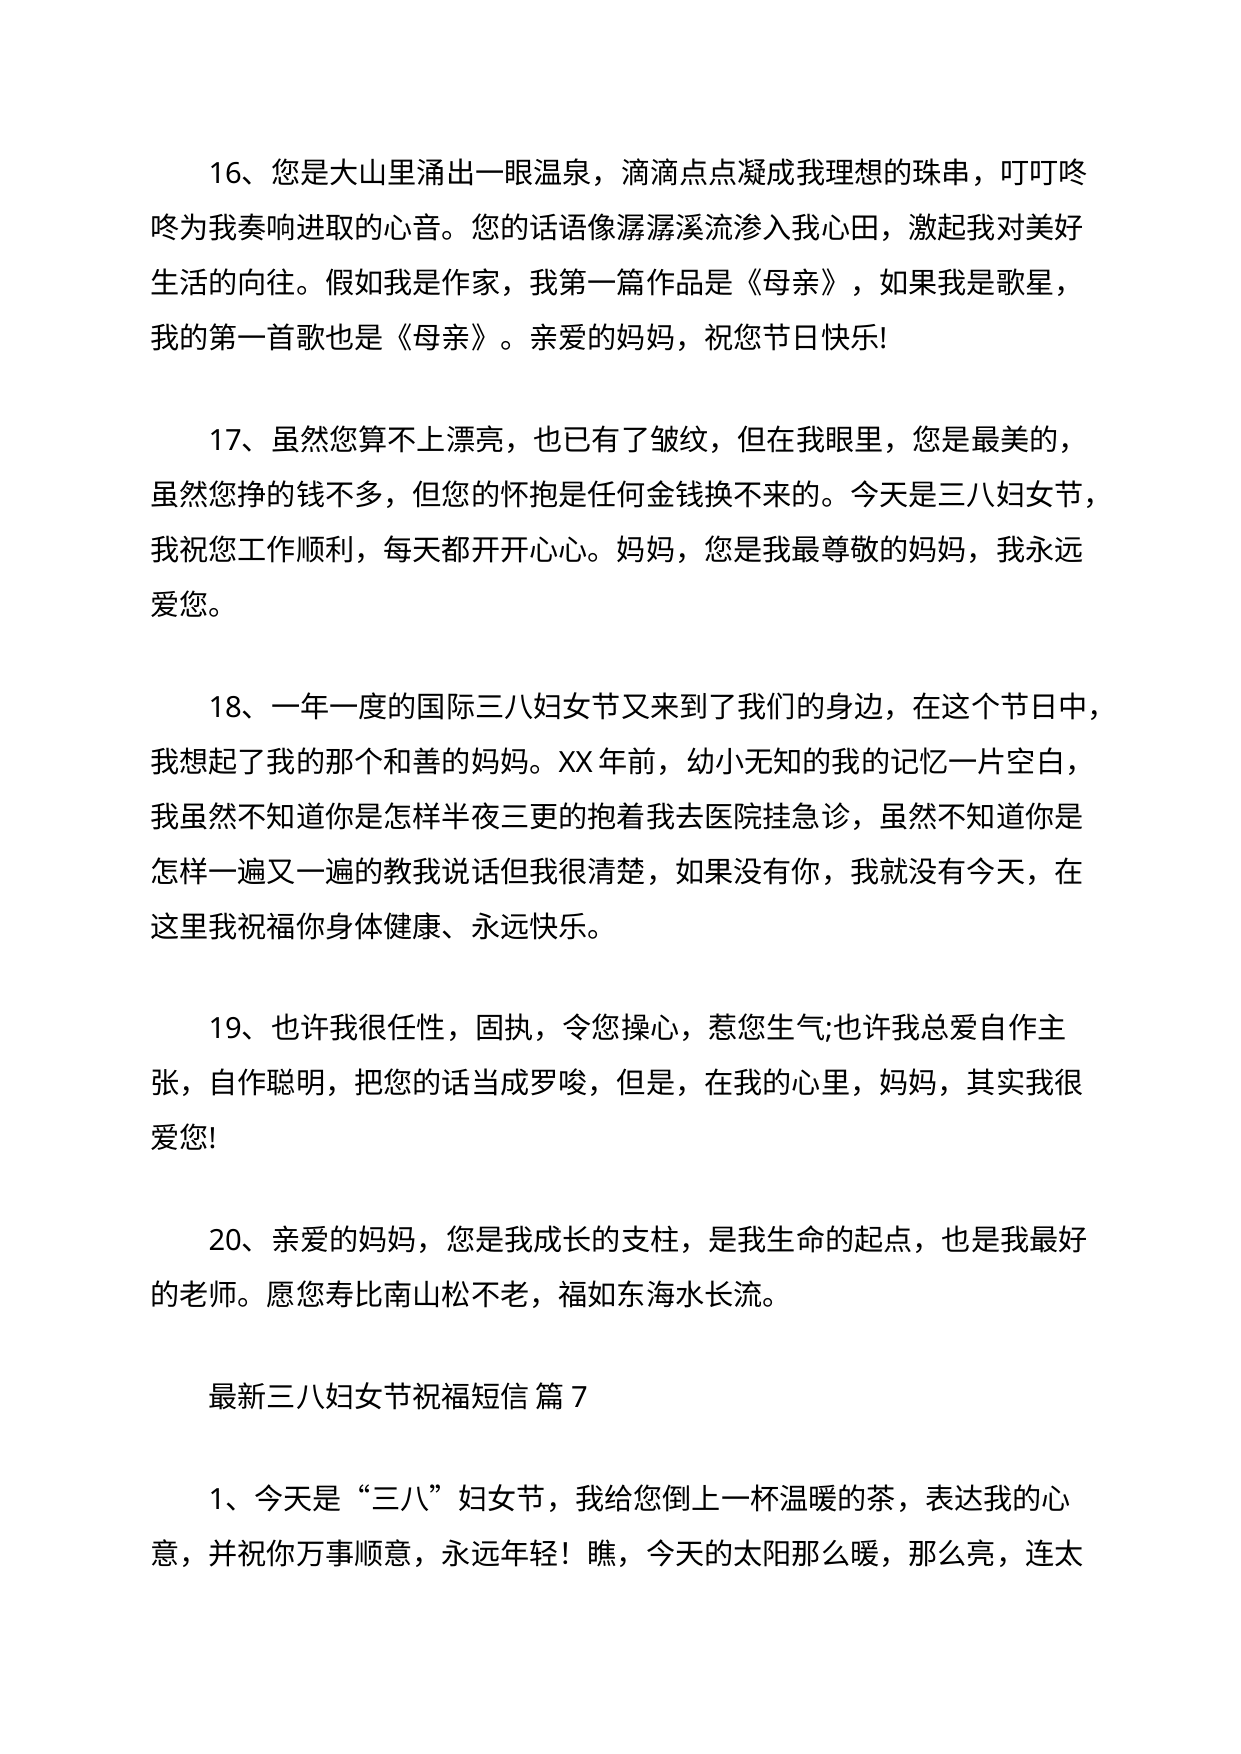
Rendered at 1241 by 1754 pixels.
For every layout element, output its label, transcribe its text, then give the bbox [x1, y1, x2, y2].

text 18、一年一度的国际三八妇女节又来到了我们的身边，在这个节日中，我想起了我的那个和善的妈妈。XX年前，幼小无知的我的记忆一片空白，我虽然不知道你是怎样半夜三更的抱着我去医院挂急诊，虽然不知道你是怎样一遍又一遍的教我说话但我很清楚，如果没有你，我就没有今天，在这里我祝福你身体健康、永远快乐。 [150, 683, 1090, 945]
text 20、亲爱的妈妈，您是我成长的支柱，是我生命的起点，也是我最好的老师。愿您寿比南山松不老，福如东海水长流。 [150, 1217, 1090, 1314]
text 16、您是大山里涌出一眼温泉，滴滴点点凝成我理想的珠串，叮叮咚咚为我奏响进取的心音。您的话语像潺潺溪流渗入我心田，激起我对美好生活的向往。假如我是作家，我第一篇作品是《母亲》，如果我是歌星，我的第一首歌也是《母亲》。亲爱的妈妈，祝您节日快乐! [150, 150, 1090, 357]
text 19、也许我很任性，固执，令您操心，惹您生气;也许我总爱自作主张，自作聪明，把您的话当成罗唆，但是，在我的心里，妈妈，其实我很爱您! [150, 1005, 1090, 1157]
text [150, 1476, 1090, 1573]
text 最新三八妇女节祝福短信 篇7 [150, 1373, 1090, 1416]
text 17、虽然您算不上漂亮，也已有了皱纹，但在我眼里，您是最美的，虽然您挣的钱不多，但您的怀抱是任何金钱换不来的。今天是三八妇女节，我祝您工作顺利，每天都开开心心。妈妈，您是我最尊敬的妈妈，我永远爱您。 [150, 417, 1090, 624]
